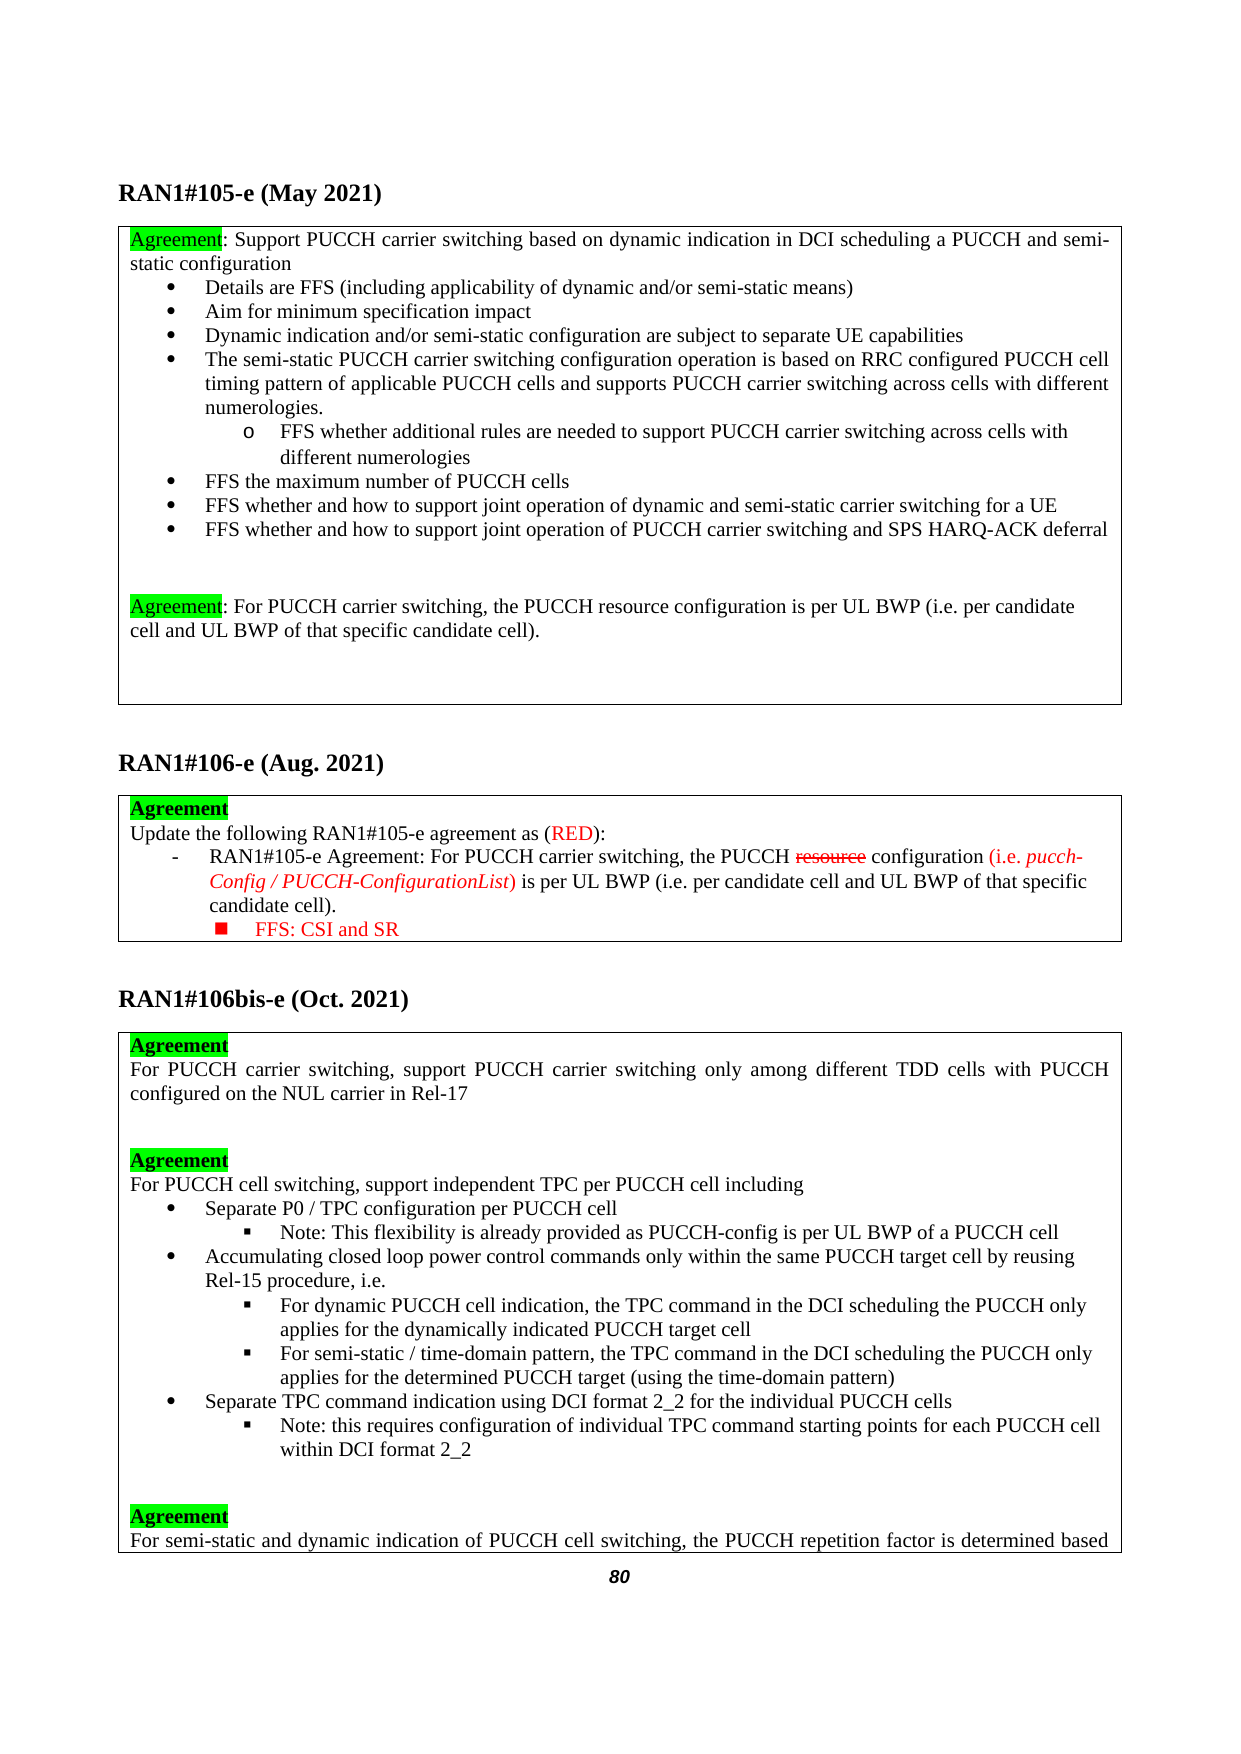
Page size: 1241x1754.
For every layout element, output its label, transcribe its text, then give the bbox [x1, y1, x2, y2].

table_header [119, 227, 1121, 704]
text RAN1#105-e (May 2021) [118, 178, 1122, 207]
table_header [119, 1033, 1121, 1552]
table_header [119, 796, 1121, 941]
text RAN1#106-e (Aug. 2021) [118, 748, 1122, 777]
text RAN1#106bis-e (Oct. 2021) [118, 984, 1122, 1013]
